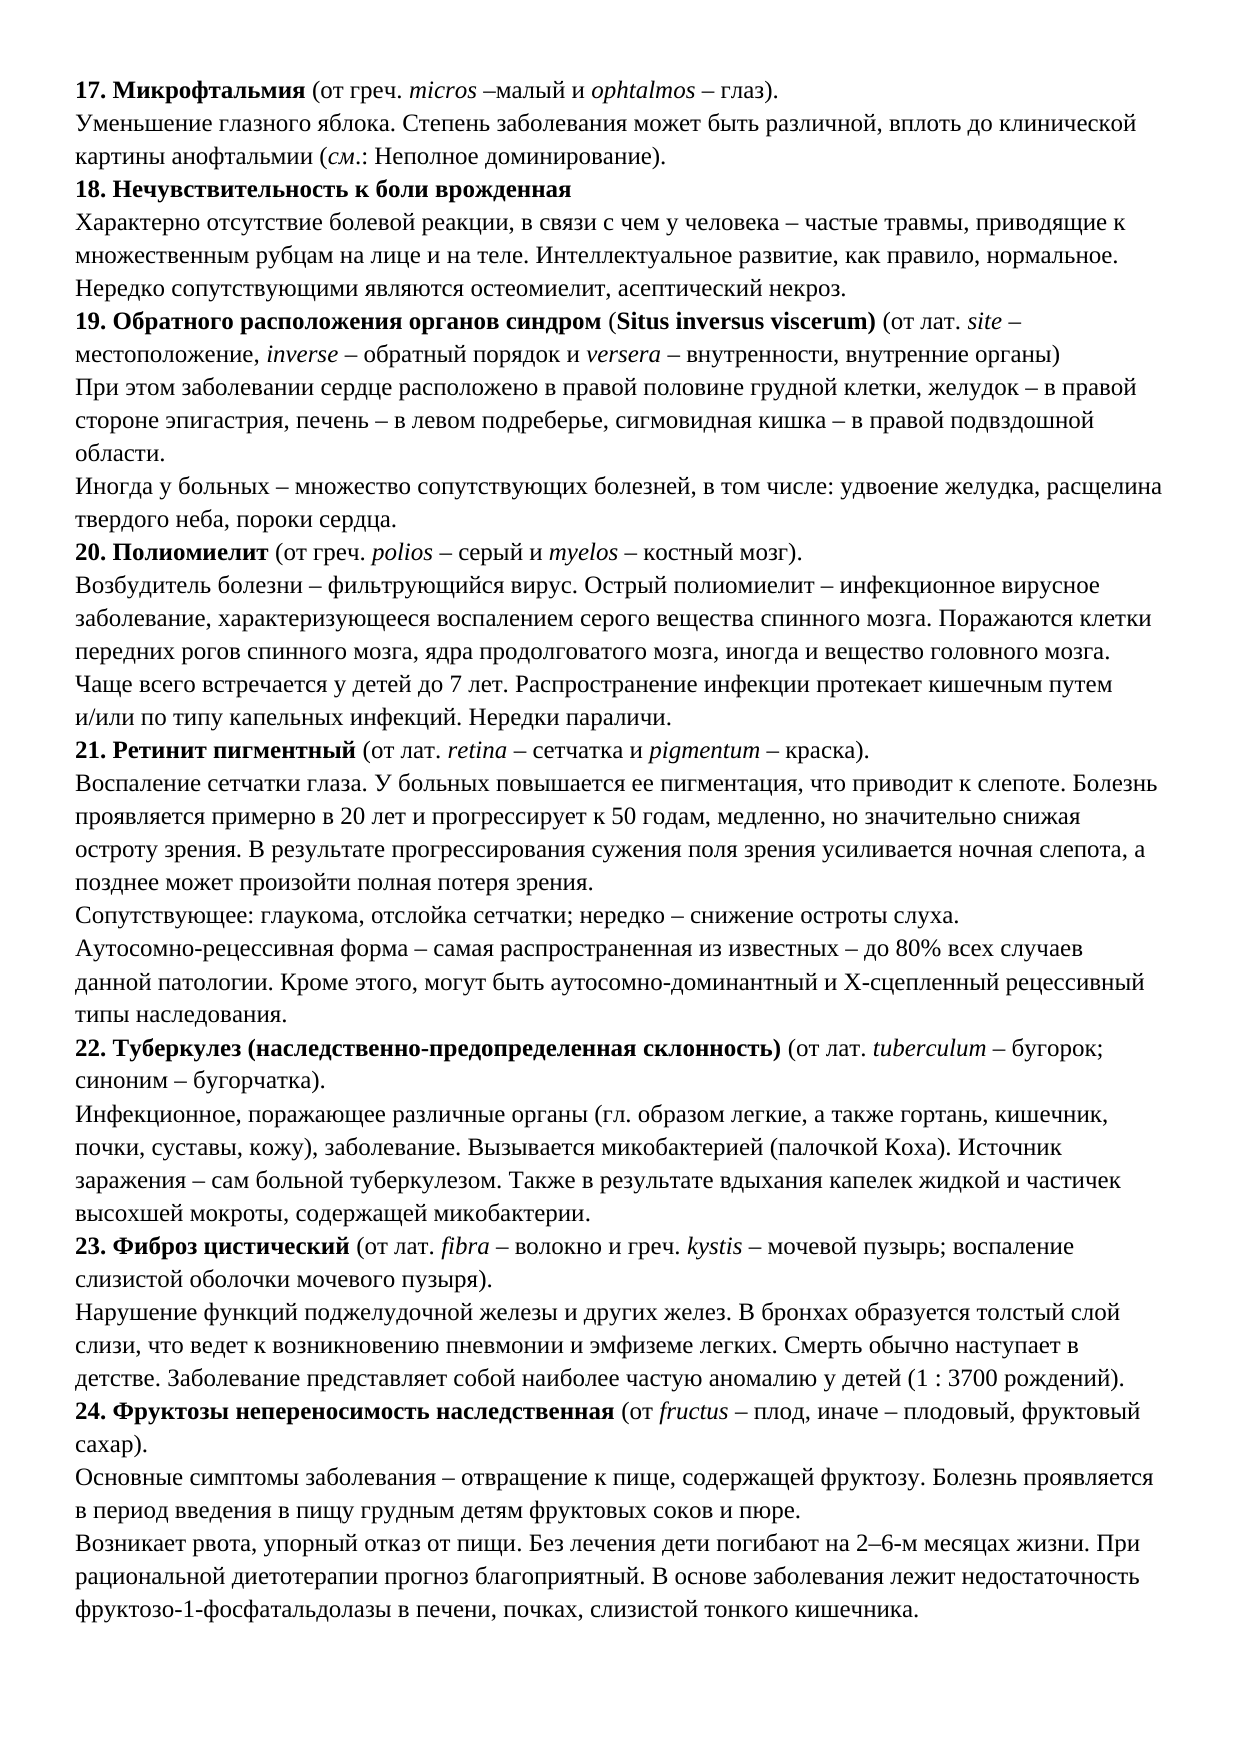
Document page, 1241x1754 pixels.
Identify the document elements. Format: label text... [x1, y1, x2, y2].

text 17. Микрофтальмия (от греч. micros –малый и ophtalmos – глаз). Уменьшение глазного яблока. Степень заболевания может быть различной, вплоть до клинической картины анофтальмии (см.: Неполное доминирование). [75, 75, 1165, 170]
text 23. Фиброз цистический (от лат. fibra – волокно и греч. kystis – мочевой пузырь; воспаление слизистой оболочки мочевого пузыря). Нарушение функций поджелудочной железы и других желез. В бронхах образуется толстый слой слизи, что ведет к возникновению пневмонии и эмфиземе легких. Смерть обычно наступает в детстве. Заболевание представляет собой наиболее частую аномалию у детей (1 : 3700 рождений). [75, 1231, 1165, 1392]
text 19. Обратного расположения органов синдром (Situs inversus viscerum) (от лат. site – местоположение, inverse – обратный порядок и versera – внутренности, внутренние органы) При этом заболевании сердце расположено в правой половине грудной клетки, желудок – в правой стороне эпигастрия, печень – в левом подреберье, сигмовидная кишка – в правой подвздошной области. Иногда у больных – множество сопутствующих болезней, в том числе: удвоение желудка, расщелина твердого неба, пороки сердца. [75, 306, 1165, 533]
text 18. Нечувствительность к боли врожденная Характерно отсутствие болевой реакции, в связи с чем у человека – частые травмы, приводящие к множественным рубцам на лице и на теле. Интеллектуальное развитие, как правило, нормальное. Нередко сопутствующими являются остеомиелит, асептический некроз. [75, 174, 1165, 302]
text 22. Туберкулез (наследственно-предопределенная склонность) (от лат. tuberculum – бугорок; синоним – бугорчатка). Инфекционное, поражающее различные органы (гл. образом легкие, а также гортань, кишечник, почки, суставы, кожу), заболевание. Вызывается микобактерией (палочкой Коха). Источник заражения – сам больной туберкулезом. Также в результате вдыхания капелек жидкой и частичек высохшей мокроты, содержащей микобактерии. [75, 1033, 1165, 1226]
text 24. Фруктозы непереносимость наследственная (от fructus – плод, иначе – плодовый, фруктовый сахар). Основные симптомы заболевания – отвращение к пище, содержащей фруктозу. Болезнь проявляется в период введения в пищу грудным детям фруктовых соков и пюре. Возникает рвота, упорный отказ от пищи. Без лечения дети погибают на 2–6-м месяцах жизни. При рациональной диетотерапии прогноз благоприятный. В основе заболевания лежит недостаточность фруктозо-1-фосфатальдолазы в печени, почках, слизистой тонкого кишечника. [75, 1396, 1165, 1623]
text 21. Ретинит пигментный (от лат. retina – сетчатка и pigmentum – краска). Воспаление сетчатки глаза. У больных повышается ее пигментация, что приводит к слепоте. Болезнь проявляется примерно в 20 лет и прогрессирует к 50 годам, медленно, но значительно снижая остроту зрения. В результате прогрессирования сужения поля зрения усиливается ночная слепота, а позднее может произойти полная потеря зрения. Сопутствующее: глаукома, отслойка сетчатки; нередко – снижение остроты слуха. Аутосомно-рецессивная форма – самая распространенная из известных – до 80% всех случаев данной патологии. Кроме этого, могут быть аутосомно-доминантный и Х-сцепленный рецессивный типы наследования. [75, 735, 1165, 1028]
text 20. Полиомиелит (от греч. polios – серый и myelos – костный мозг). Возбудитель болезни – фильтрующийся вирус. Острый полиомиелит – инфекционное вирусное заболевание, характеризующееся воспалением серого вещества спинного мозга. Поражаются клетки передних рогов спинного мозга, ядра продолговатого мозга, иногда и вещество головного мозга. Чаще всего встречается у детей до 7 лет. Распространение инфекции протекает кишечным путем и/или по типу капельных инфекций. Нередки параличи. [75, 537, 1165, 731]
